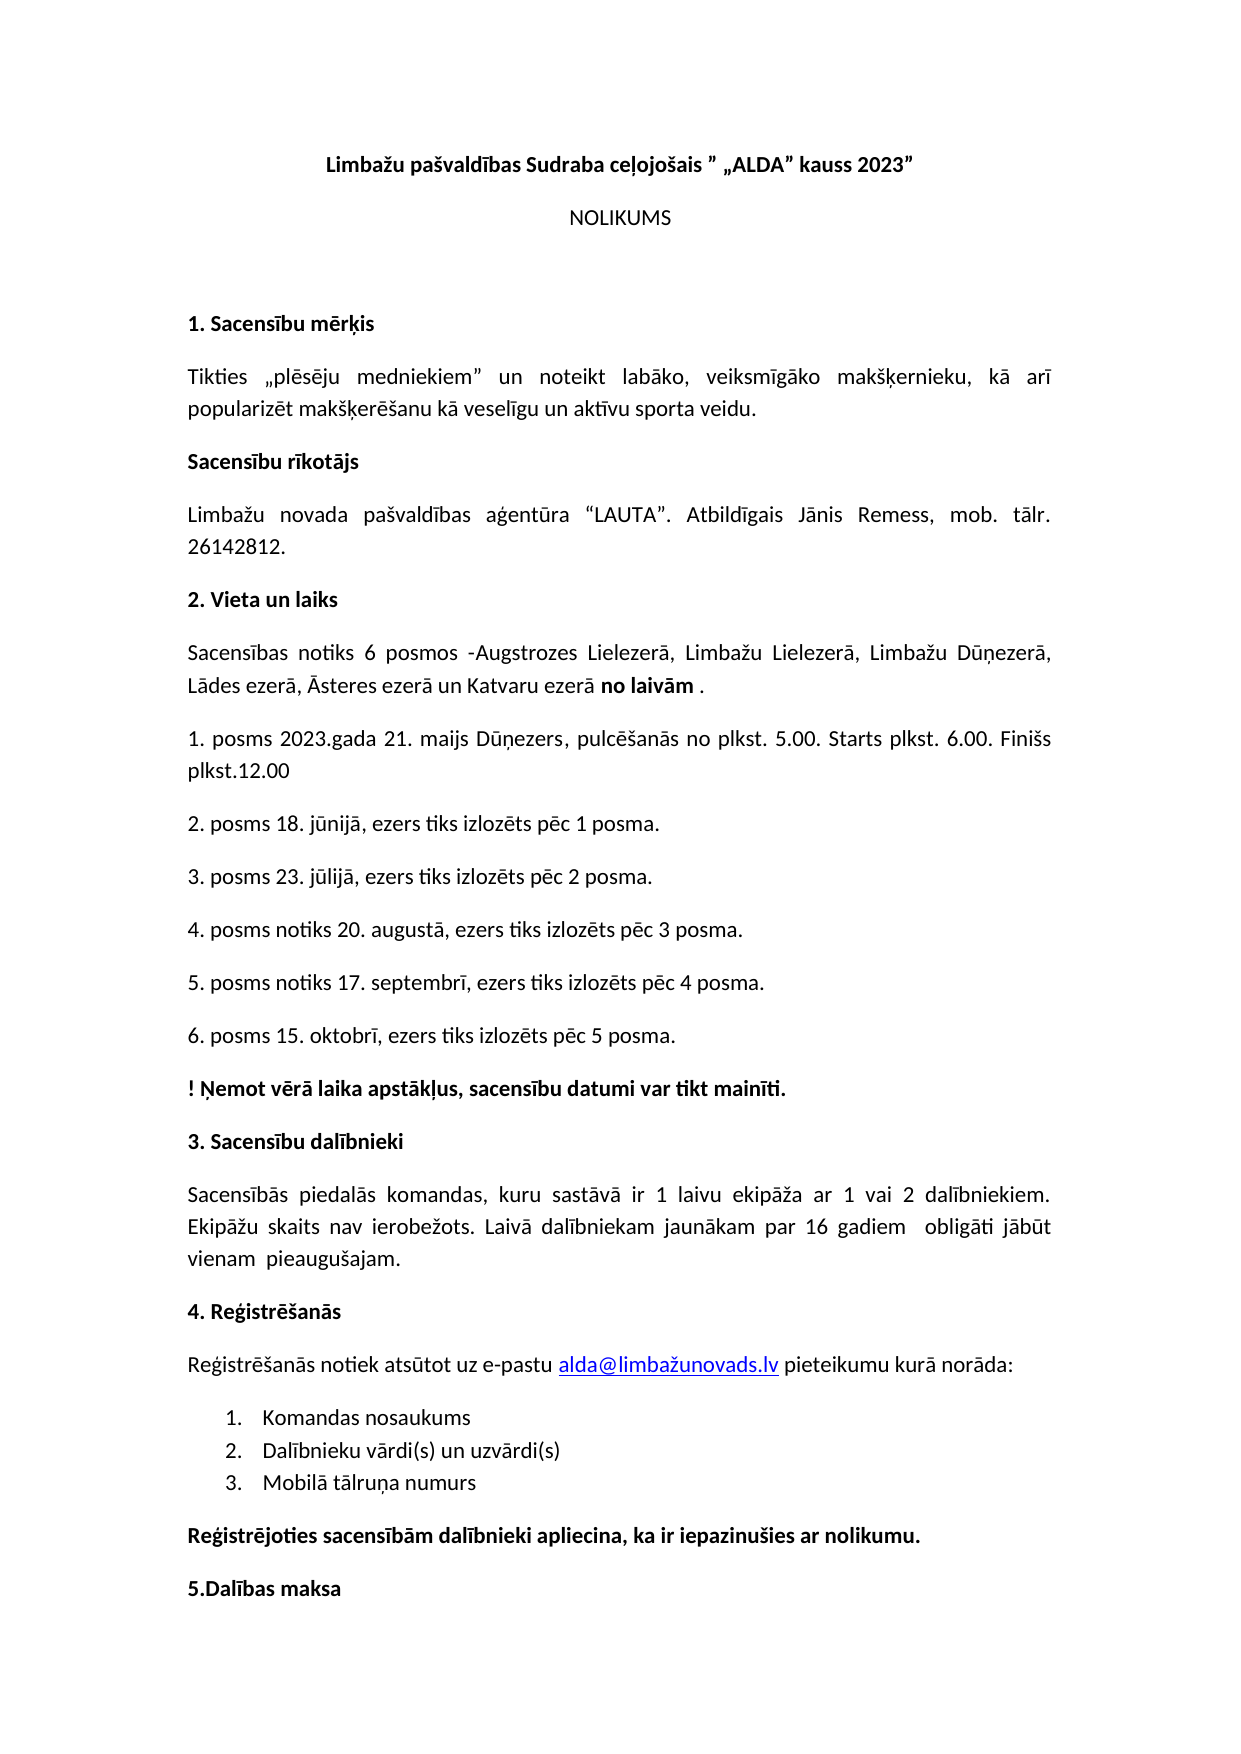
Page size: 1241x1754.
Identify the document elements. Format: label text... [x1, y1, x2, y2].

text Limbažu pašvaldības Sudraba ceļojošais ” „ALDA” kauss 2023” [187, 150, 1053, 178]
text 2. Vieta un laiks [187, 586, 1053, 613]
text 6. posms 15. oktobrī, ezers tiks izlozēts pēc 5 posma. [187, 1021, 1053, 1049]
text 1. posms 2023.gada 21. maijs Dūņezers, pulcēšanās no plkst. 5.00. Starts plkst. 6.00. Finišs plkst.12.00 [187, 724, 1053, 784]
text Tikties „plēsēju medniekiem” un noteikt labāko, veiksmīgāko makšķernieku, kā arī popularizēt makšķerēšanu kā veselīgu un aktīvu sporta veidu. [187, 362, 1053, 422]
list Dalībnieku vārdi(s) un uzvārdi(s) [225, 1436, 1053, 1464]
text 4. posms notiks 20. augustā, ezers tiks izlozēts pēc 3 posma. [187, 915, 1053, 943]
text Sacensībās piedalās komandas, kuru sastāvā ir 1 laivu ekipāža ar 1 vai 2 dalībniekiem. Ekipāžu skaits nav ierobežots. Laivā dalībniekam jaunākam par 16 gadiem obligāti jābūt vienam pieaugušajam. [187, 1180, 1053, 1272]
text 2. posms 18. jūnijā, ezers tiks izlozēts pēc 1 posma. [187, 809, 1053, 837]
text Reģistrēšanās notiek atsūtot uz e-pastu alda@limbažunovads.lv pieteikumu kurā norāda: [187, 1351, 1053, 1378]
text 1. Sacensību mērķis [187, 309, 1053, 337]
text Reģistrējoties sacensībām dalībnieki apliecina, ka ir iepazinušies ar nolikumu. [187, 1521, 1053, 1549]
text Sacensību rīkotājs [187, 447, 1053, 475]
text ! Ņemot vērā laika apstākļus, sacensību datumi var tikt mainīti. [187, 1074, 1053, 1102]
text 5. posms notiks 17. septembrī, ezers tiks izlozēts pēc 4 posma. [187, 968, 1053, 996]
text Sacensības notiks 6 posmos -Augstrozes Lielezerā, Limbažu Lielezerā, Limbažu Dūņezerā, Lādes ezerā, Āsteres ezerā un Katvaru ezerā no laivām . [187, 638, 1053, 699]
list Mobilā tālruņa numurs [225, 1468, 1053, 1496]
text 3. posms 23. jūlijā, ezers tiks izlozēts pēc 2 posma. [187, 862, 1053, 890]
text Limbažu novada pašvaldības aģentūra “LAUTA”. Atbildīgais Jānis Remess, mob. tālr. 26142812. [187, 500, 1053, 561]
text 4. Reģistrēšanās [187, 1297, 1053, 1326]
text NOLIKUMS [187, 203, 1053, 231]
list Komandas nosaukums [225, 1403, 1053, 1432]
text 5.Dalības maksa [187, 1574, 1053, 1602]
text 3. Sacensību dalībnieki [187, 1127, 1053, 1155]
